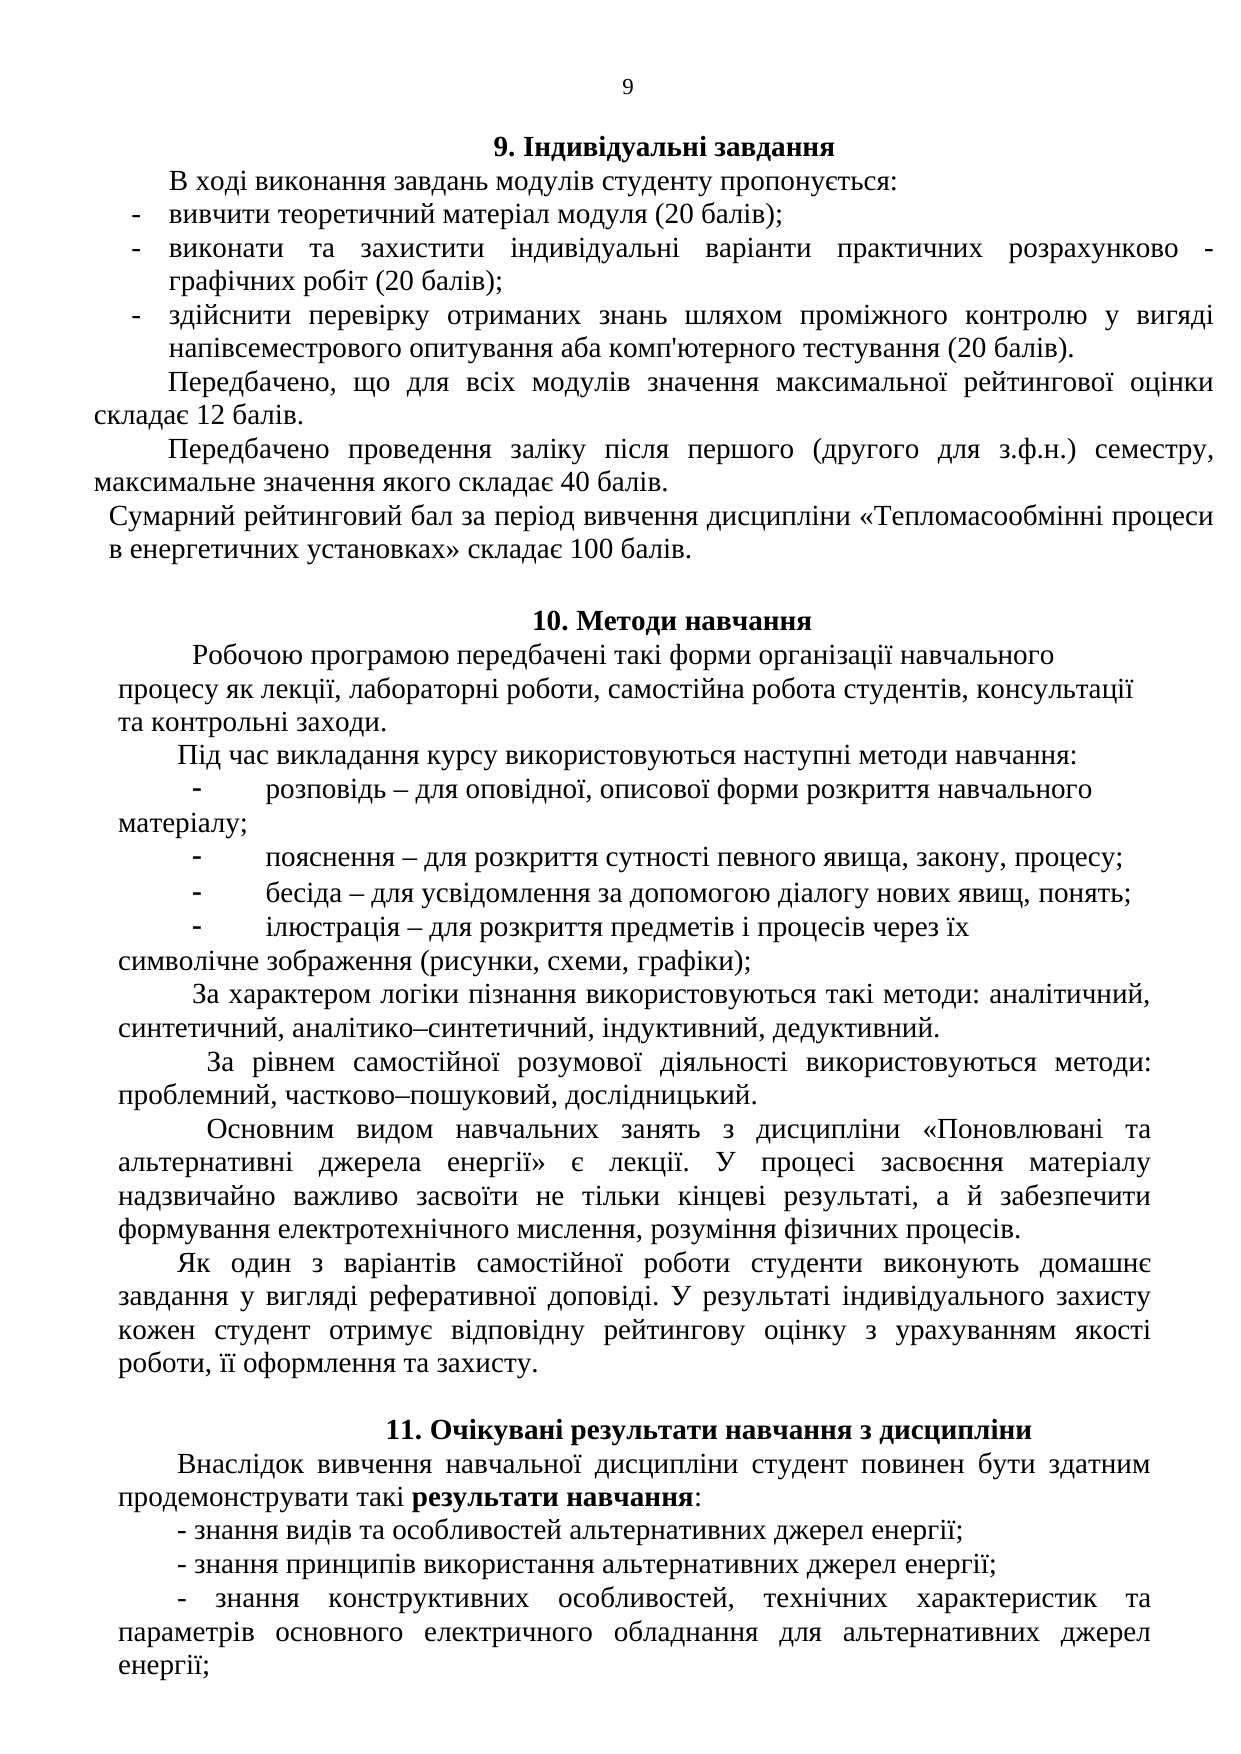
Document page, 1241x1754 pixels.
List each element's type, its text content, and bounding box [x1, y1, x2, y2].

text Як один з варіантів самостійної роботи студенти виконують домашнє завдання у вигляді реферативної доповіді. У результаті індивідуального захисту кожен студент отримує відповідну рейтингову оцінку з урахуванням якості роботи, її оформлення та захисту. [118, 1245, 1152, 1379]
list виконати та захистити індивідуальні варіанти практичних розрахунково - графічних робіт (20 балів); [131, 230, 1215, 297]
text За характером логіки пізнання використовуються такі методи: аналітичний, синтетичний, аналітико–синтетичний, індуктивний, дедуктивний. [118, 977, 1151, 1044]
text За рівнем самостійної розумової діяльності використовуються методи: проблемний, частково–пошуковий, дослідницький. [118, 1044, 1152, 1111]
list знання видів та особливостей альтернативних джерел енергії; [177, 1513, 1215, 1547]
subtitle Очікувані результати навчання з дисципліни [385, 1413, 1215, 1446]
list знання конструктивних особливостей, технічних характеристик та параметрів основного електричного обладнання для альтернативних джерел енергії; [118, 1580, 1152, 1681]
list знання принципів використання альтернативних джерел енергії; [177, 1547, 1215, 1580]
list здійснити перевірку отриманих знань шляхом проміжного контролю у вигяді напівсеместрового опитування аба комп'ютерного тестування (20 балів). [131, 297, 1215, 364]
list вивчити теоретичний матеріал модуля (20 балів); [131, 196, 1215, 230]
text Передбачено, що для всіх модулів значення максимальної рейтингової оцінки складає 12 балів. [94, 364, 1215, 431]
list розповідь – для оповідної, описової форми розкриття навчального матеріалу; [118, 771, 1092, 838]
text Під час викладання курсу використовуються наступні методи навчання: [177, 738, 1215, 771]
text Робочою програмою передбачені такі форми організації навчального процесу як лекції, лабораторні роботи, самостійна робота студентів, консультації та контрольні заходи. [118, 637, 1137, 738]
text Передбачено проведення заліку після першого (другого для з.ф.н.) семестру, максимальне значення якого складає 40 балів. [94, 431, 1215, 498]
text Основним видом навчальних занять з дисципліни «Поновлювані та альтернативні джерела енергії» є лекції. У процесі засвоєння матеріалу надзвичайно важливо засвоїти не тільки кінцеві результаті, а й забезпечити формування електротехнічного мислення, розуміння фізичних процесів. [118, 1111, 1152, 1245]
text В ході виконання завдань модулів студенту пропонується: [94, 163, 1215, 196]
text Внаслідок вивчення навчальної дисципліни студент повинен бути здатним продемонструвати такі результати навчання: [118, 1446, 1151, 1513]
subtitle Методи навчання [532, 604, 1215, 637]
list пояснення – для розкриття сутності певного явища, закону, процесу; [192, 838, 1215, 874]
list ілюстрація – для розкриття предметів і процесів через їх символічне зображення (рисунки, схеми, графіки); [118, 909, 1118, 977]
list бесіда – для усвідомлення за допомогою діалогу нових явищ, понять; [192, 874, 1215, 909]
text Сумарний рейтинговий бал за період вивчення дисципліни «Тепломасообмінні процеси в енергетичних установках» складає 100 балів. [108, 498, 1215, 565]
list Індивідуальні завдання [493, 129, 1215, 163]
